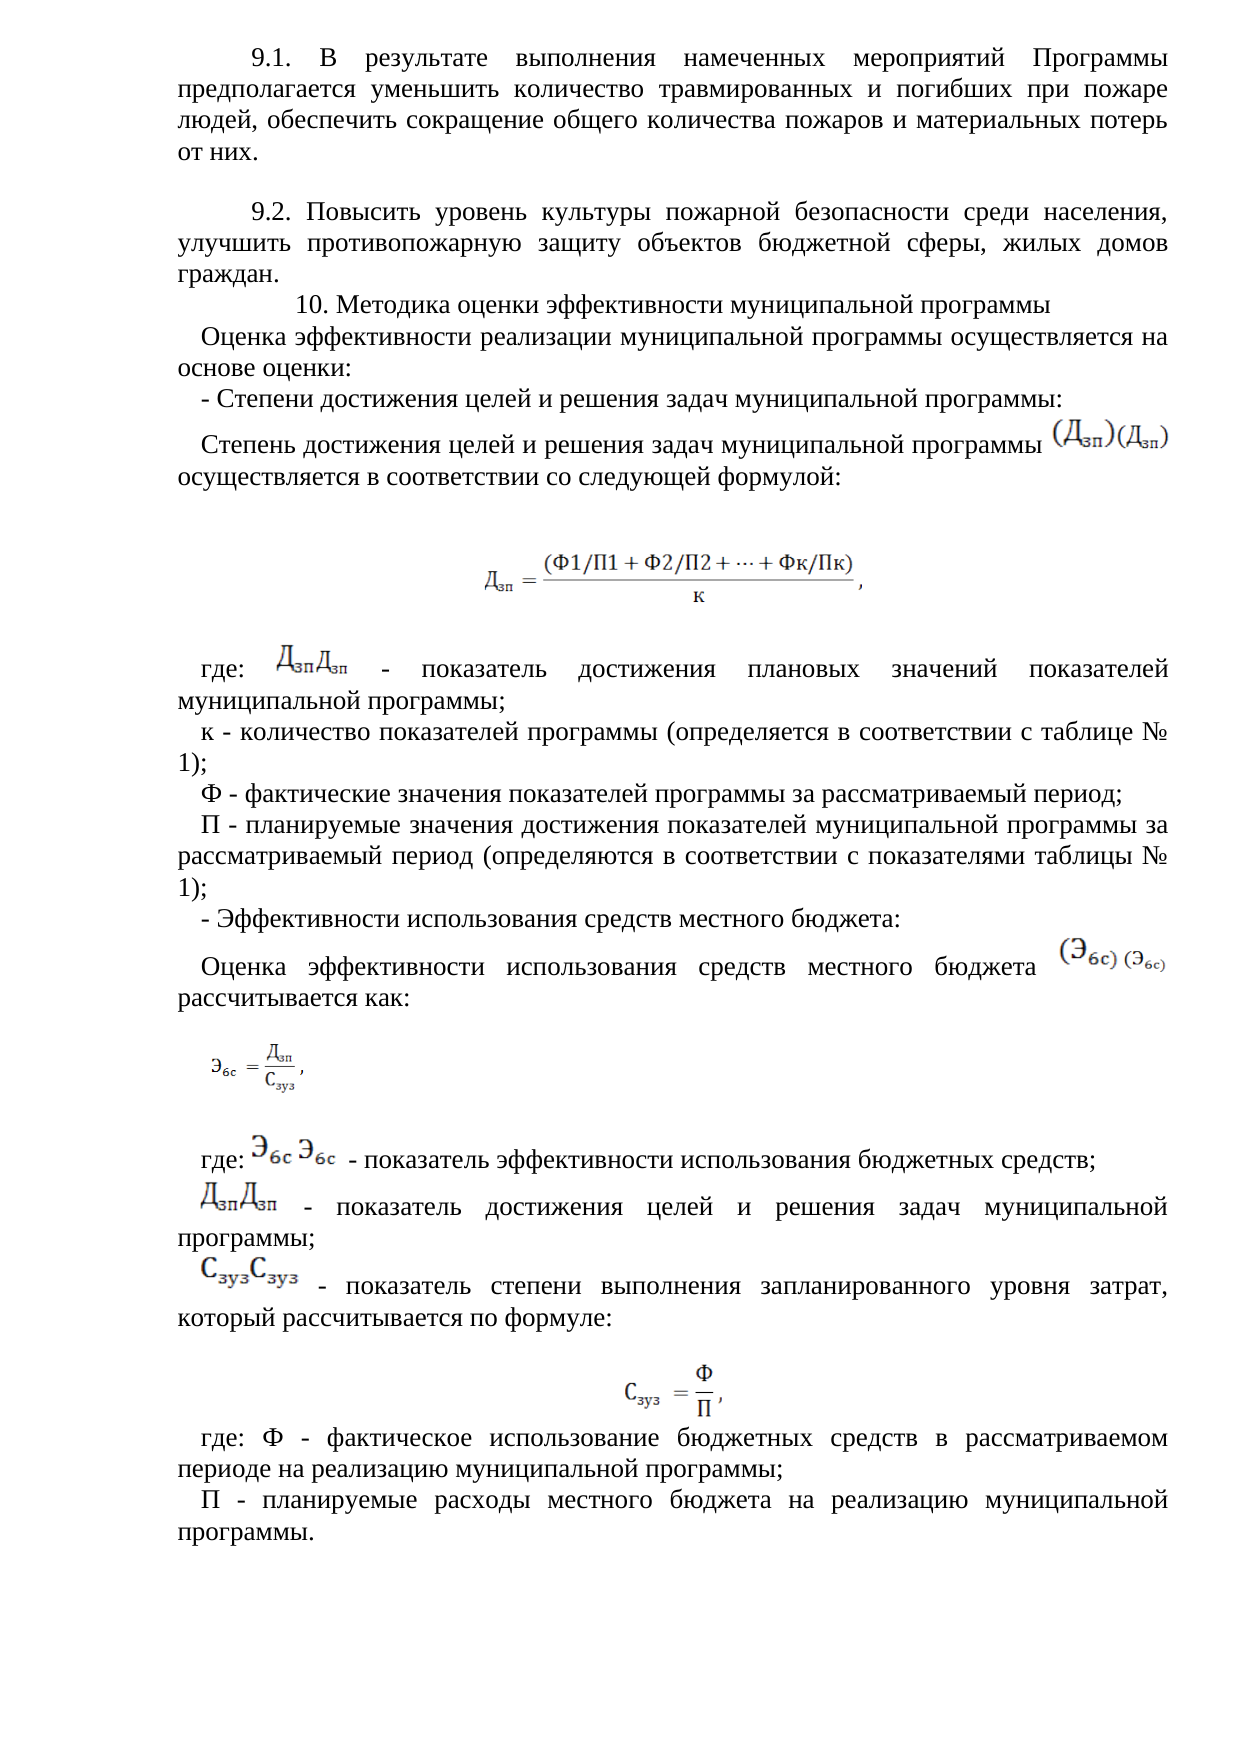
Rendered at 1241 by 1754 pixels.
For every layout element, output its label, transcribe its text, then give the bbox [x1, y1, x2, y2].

text 9.2. Повысить уровень культуры пожарной безопасности среди населения, улучшить противопожарную защиту объектов бюджетной сферы, жилых домов граждан. [177, 195, 1169, 288]
picture [200, 1174, 280, 1216]
picture [211, 1043, 304, 1097]
picture [276, 637, 350, 678]
picture [1058, 932, 1170, 976]
text Оценка эффективности использования средств местного бюджета рассчитывается как: [177, 933, 1169, 1013]
text Оценка эффективности реализации муниципальной программы осуществляется на основе оценки: [177, 320, 1169, 382]
text к - количество показателей программы (определяется в соответствии с таблице № 1); [177, 715, 1169, 777]
text П - планируемые расходы местного бюджета на реализацию муниципальной программы. [177, 1483, 1169, 1546]
text - Степени достижения целей и решения задач муниципальной программы: [177, 382, 1169, 413]
text 10. Методика оценки эффективности муниципальной программы [177, 288, 1169, 320]
text - показатель достижения целей и решения задач муниципальной программы; [177, 1174, 1169, 1252]
picture [1051, 413, 1170, 454]
text - показатель степени выполнения запланированного уровня затрат, который рассчитывается по формуле: [177, 1252, 1169, 1332]
text где: Ф - фактическое использование бюджетных средств в рассматриваемом периоде на реализацию муниципальной программы; [177, 1421, 1169, 1483]
text Степень достижения целей и решения задач муниципальной программы осуществляется в соответствии со следующей формулой: [177, 413, 1169, 491]
text - Эффективности использования средств местного бюджета: [177, 902, 1169, 933]
picture [625, 1362, 722, 1422]
text где: - показатель достижения плановых значений показателей муниципальной программы; [177, 637, 1169, 715]
text Ф - фактические значения показателей программы за рассматриваемый период; [177, 777, 1169, 808]
picture [200, 1252, 299, 1295]
picture [484, 553, 862, 607]
text где: - показатель эффективности использования бюджетных средств; [177, 1128, 1169, 1174]
text 9.1. В результате выполнения намеченных мероприятий Программы предполагается уменьшить количество травмированных и погибших при пожаре людей, обеспечить сокращение общего количества пожаров и материальных потерь от них. [177, 41, 1169, 166]
text П - планируемые значения достижения показателей муниципальной программы за рассматриваемый период (определяются в соответствии с показателями таблицы № 1); [177, 808, 1169, 902]
picture [251, 1128, 342, 1169]
